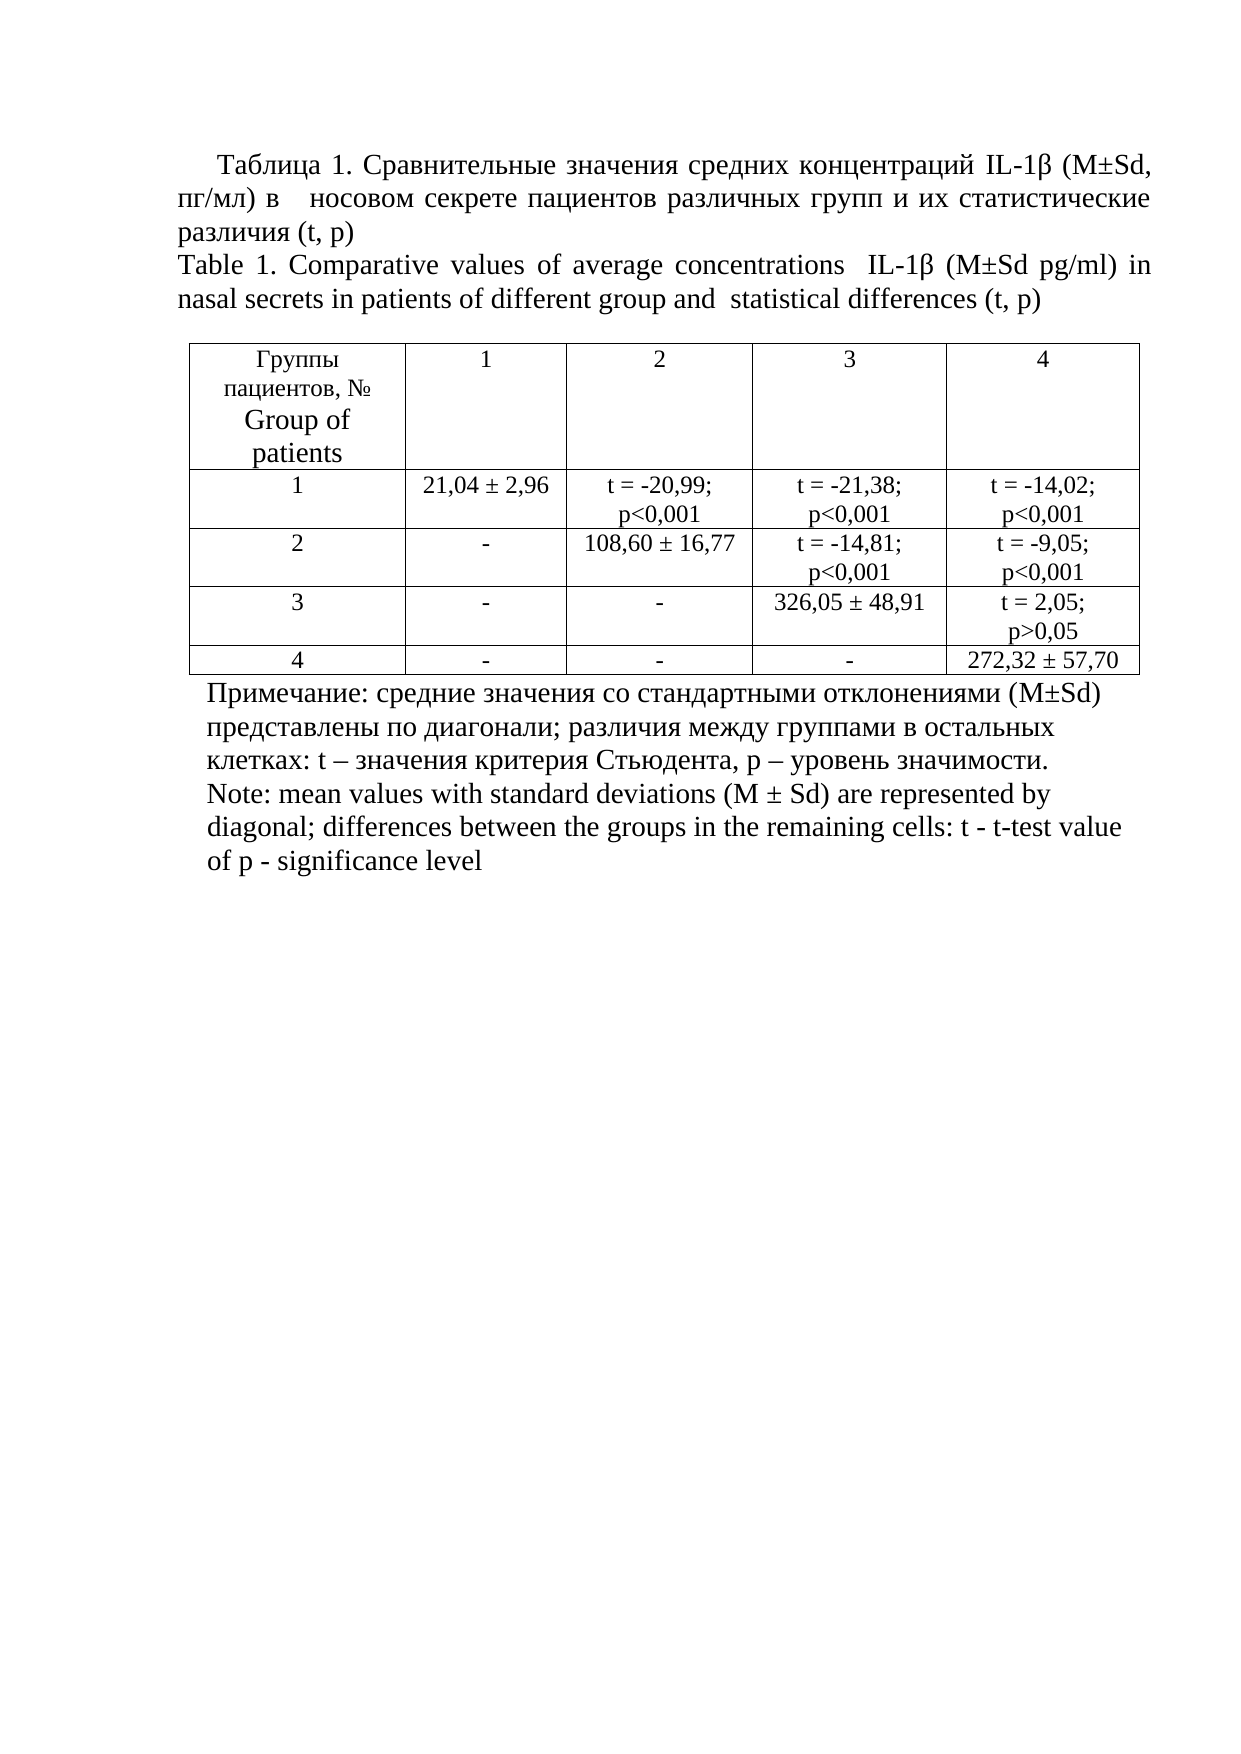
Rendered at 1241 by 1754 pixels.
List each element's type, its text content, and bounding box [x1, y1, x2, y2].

text Примечание: средние значения со стандартными отклонениями (M±Sd) [177, 675, 1152, 709]
table_cell 21,04 ± 2,96 [406, 470, 566, 527]
table_header 1 [406, 344, 566, 469]
table_header 3 [753, 344, 946, 469]
table_cell - [406, 646, 566, 674]
table_cell - [753, 646, 946, 674]
table_cell t = -9,05; p<0,001 [947, 529, 1139, 586]
table_cell t = -20,99; p<0,001 [567, 470, 752, 527]
table_cell - [406, 587, 566, 644]
table_cell 4 [190, 646, 405, 674]
table_cell - [406, 529, 566, 586]
table_cell - [567, 587, 752, 644]
text Note: mean values ​​with standard deviations (M ± Sd) are represented by diagonal; differences between the groups in the remaining cells: t - t-test value of p - significance level [177, 776, 1152, 877]
table_cell t = -21,38; p<0,001 [753, 470, 946, 527]
text клетках: t – значения критерия Стьюдента, р – уровень значимости. [177, 742, 1152, 776]
table_header 4 [947, 344, 1139, 469]
text представлены по диагонали; различия между группами в остальных [177, 709, 1152, 742]
text Table 1. Comparative values ​​of average concentrations IL-1β (М±Sd pg/ml) in nasal secrets in patients of different group and statistical differences (t, p) [177, 247, 1152, 314]
table_header Группы пациентов, № Group of patients [190, 344, 405, 469]
table_cell 2 [190, 529, 405, 586]
table_cell 272,32 ± 57,70 [947, 646, 1139, 674]
table_cell 3 [190, 587, 405, 644]
table_cell 108,60 ± 16,77 [567, 529, 752, 586]
table_cell 326,05 ± 48,91 [753, 587, 946, 644]
table_cell t = -14,02; p<0,001 [947, 470, 1139, 527]
table_header 2 [567, 344, 752, 469]
table_cell 1 [190, 470, 405, 527]
table_cell t = -14,81; p<0,001 [753, 529, 946, 586]
table_cell - [567, 646, 752, 674]
text Таблица 1. Сравнительные значения средних концентраций IL-1β (М±Sd, пг/мл) в носовом секрете пациентов различных групп и их статистические различия (t, p) [177, 147, 1152, 247]
table_cell t = 2,05; p>0,05 [947, 587, 1139, 644]
